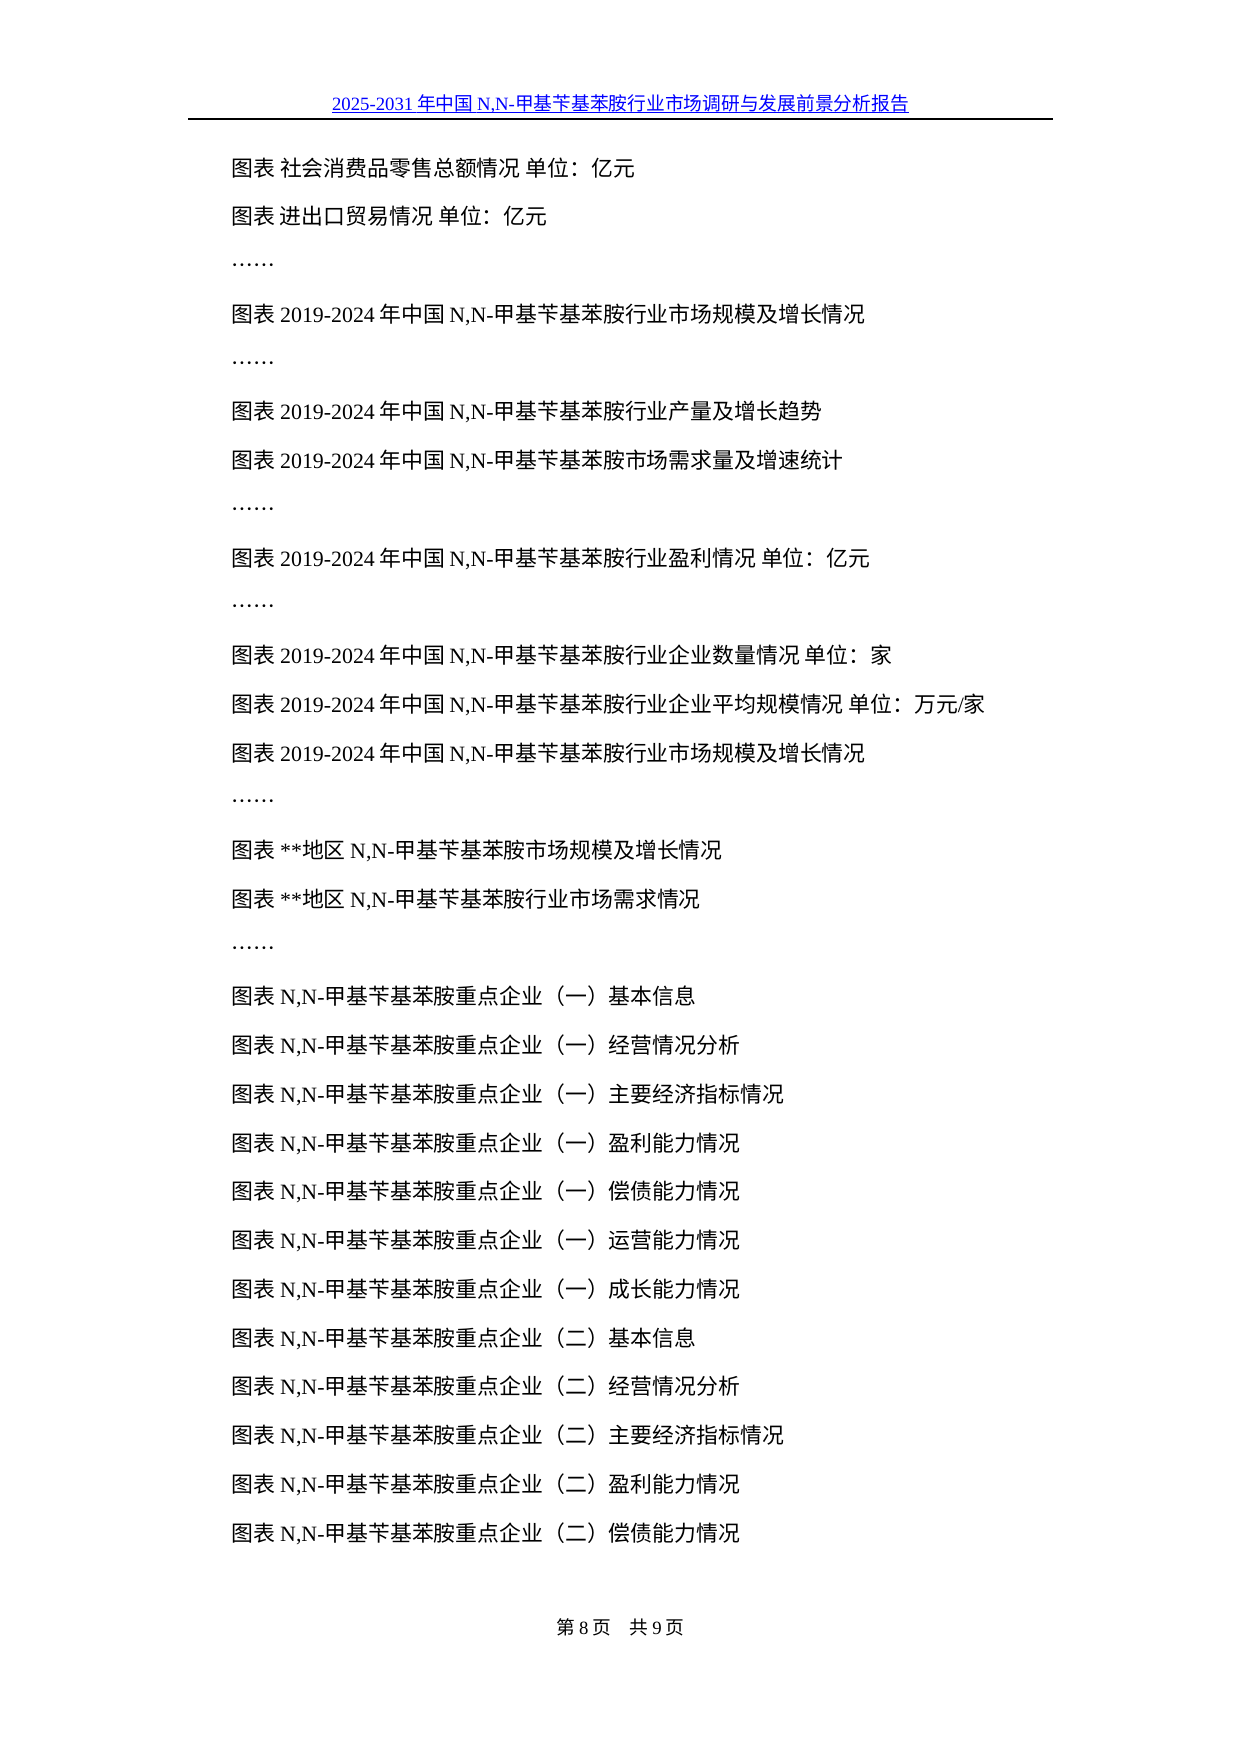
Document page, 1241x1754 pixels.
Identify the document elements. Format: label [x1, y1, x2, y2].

text [187, 150, 1053, 1548]
